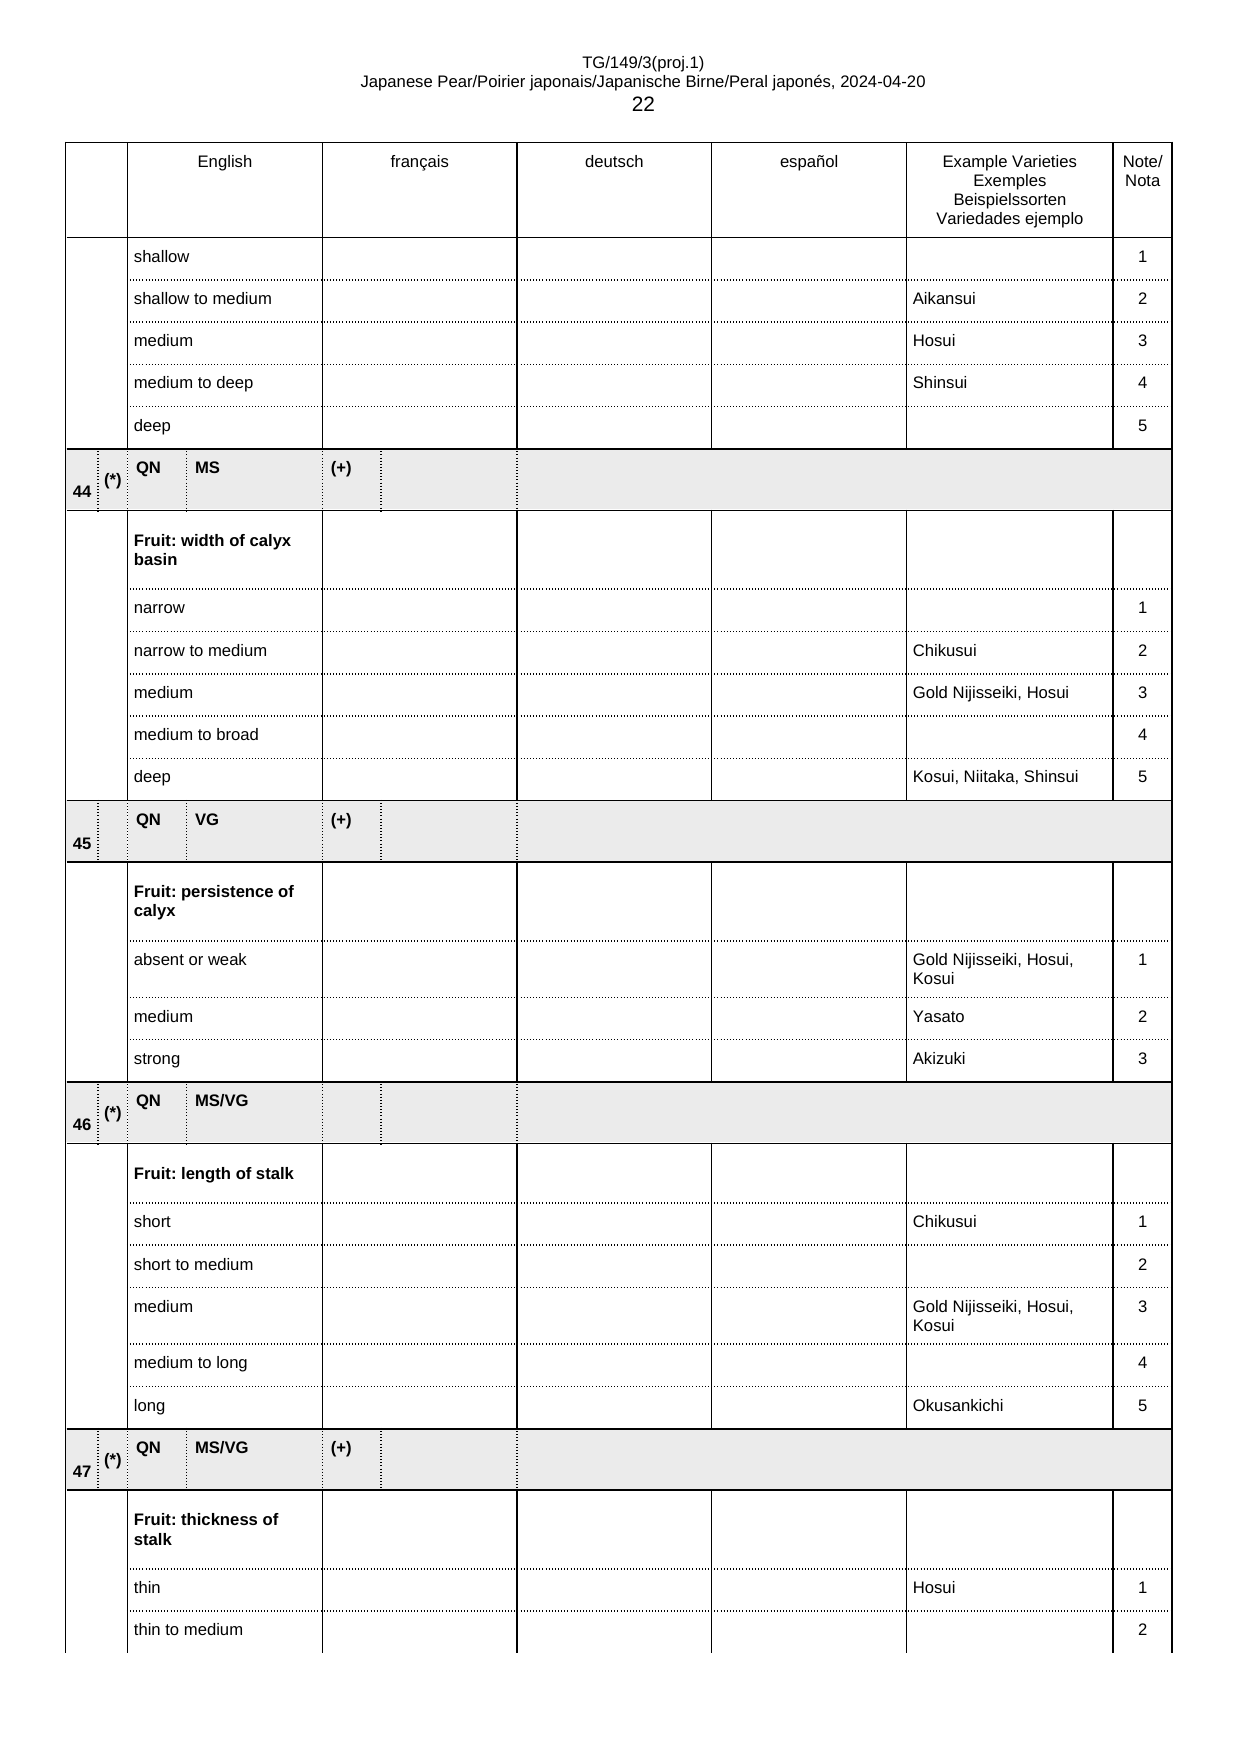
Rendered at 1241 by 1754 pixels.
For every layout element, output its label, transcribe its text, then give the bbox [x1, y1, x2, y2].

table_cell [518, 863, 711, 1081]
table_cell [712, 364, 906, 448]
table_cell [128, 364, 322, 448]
table_header Example Varieties Exemples Beispielssorten Variedades ejemplo [907, 143, 1112, 237]
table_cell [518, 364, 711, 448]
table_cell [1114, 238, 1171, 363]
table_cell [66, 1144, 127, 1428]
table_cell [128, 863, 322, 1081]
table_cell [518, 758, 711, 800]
table_header [98, 143, 127, 237]
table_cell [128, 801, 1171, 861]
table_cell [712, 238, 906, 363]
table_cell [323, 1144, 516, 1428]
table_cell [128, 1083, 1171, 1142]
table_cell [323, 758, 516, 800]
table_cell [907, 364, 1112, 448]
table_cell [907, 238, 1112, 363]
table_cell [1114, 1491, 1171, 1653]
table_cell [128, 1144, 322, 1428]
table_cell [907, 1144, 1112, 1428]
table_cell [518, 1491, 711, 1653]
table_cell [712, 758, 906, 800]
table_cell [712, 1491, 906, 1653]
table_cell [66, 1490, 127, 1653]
table_header deutsch [518, 143, 711, 237]
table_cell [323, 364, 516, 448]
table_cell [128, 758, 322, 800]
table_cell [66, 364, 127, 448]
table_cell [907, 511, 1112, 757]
table_header español [712, 143, 906, 237]
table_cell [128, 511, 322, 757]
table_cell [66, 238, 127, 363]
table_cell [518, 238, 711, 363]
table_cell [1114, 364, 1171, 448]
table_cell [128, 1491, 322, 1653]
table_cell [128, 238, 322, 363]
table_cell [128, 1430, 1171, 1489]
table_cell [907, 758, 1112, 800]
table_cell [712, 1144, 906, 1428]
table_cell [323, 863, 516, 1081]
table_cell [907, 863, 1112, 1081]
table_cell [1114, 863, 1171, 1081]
table_header [66, 143, 98, 237]
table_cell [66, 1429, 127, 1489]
table_header Note/Nota [1114, 143, 1171, 237]
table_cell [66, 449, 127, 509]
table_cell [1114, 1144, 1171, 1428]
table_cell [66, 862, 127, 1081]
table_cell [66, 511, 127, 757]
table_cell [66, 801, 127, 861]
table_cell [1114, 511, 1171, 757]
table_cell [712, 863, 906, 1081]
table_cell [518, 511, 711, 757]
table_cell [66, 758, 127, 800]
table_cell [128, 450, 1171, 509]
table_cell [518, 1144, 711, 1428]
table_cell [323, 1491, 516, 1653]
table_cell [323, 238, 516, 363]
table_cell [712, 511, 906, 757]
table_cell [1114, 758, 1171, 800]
table_header English [128, 143, 322, 237]
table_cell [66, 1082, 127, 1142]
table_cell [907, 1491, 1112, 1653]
table_header français [323, 143, 516, 237]
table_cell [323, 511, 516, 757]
